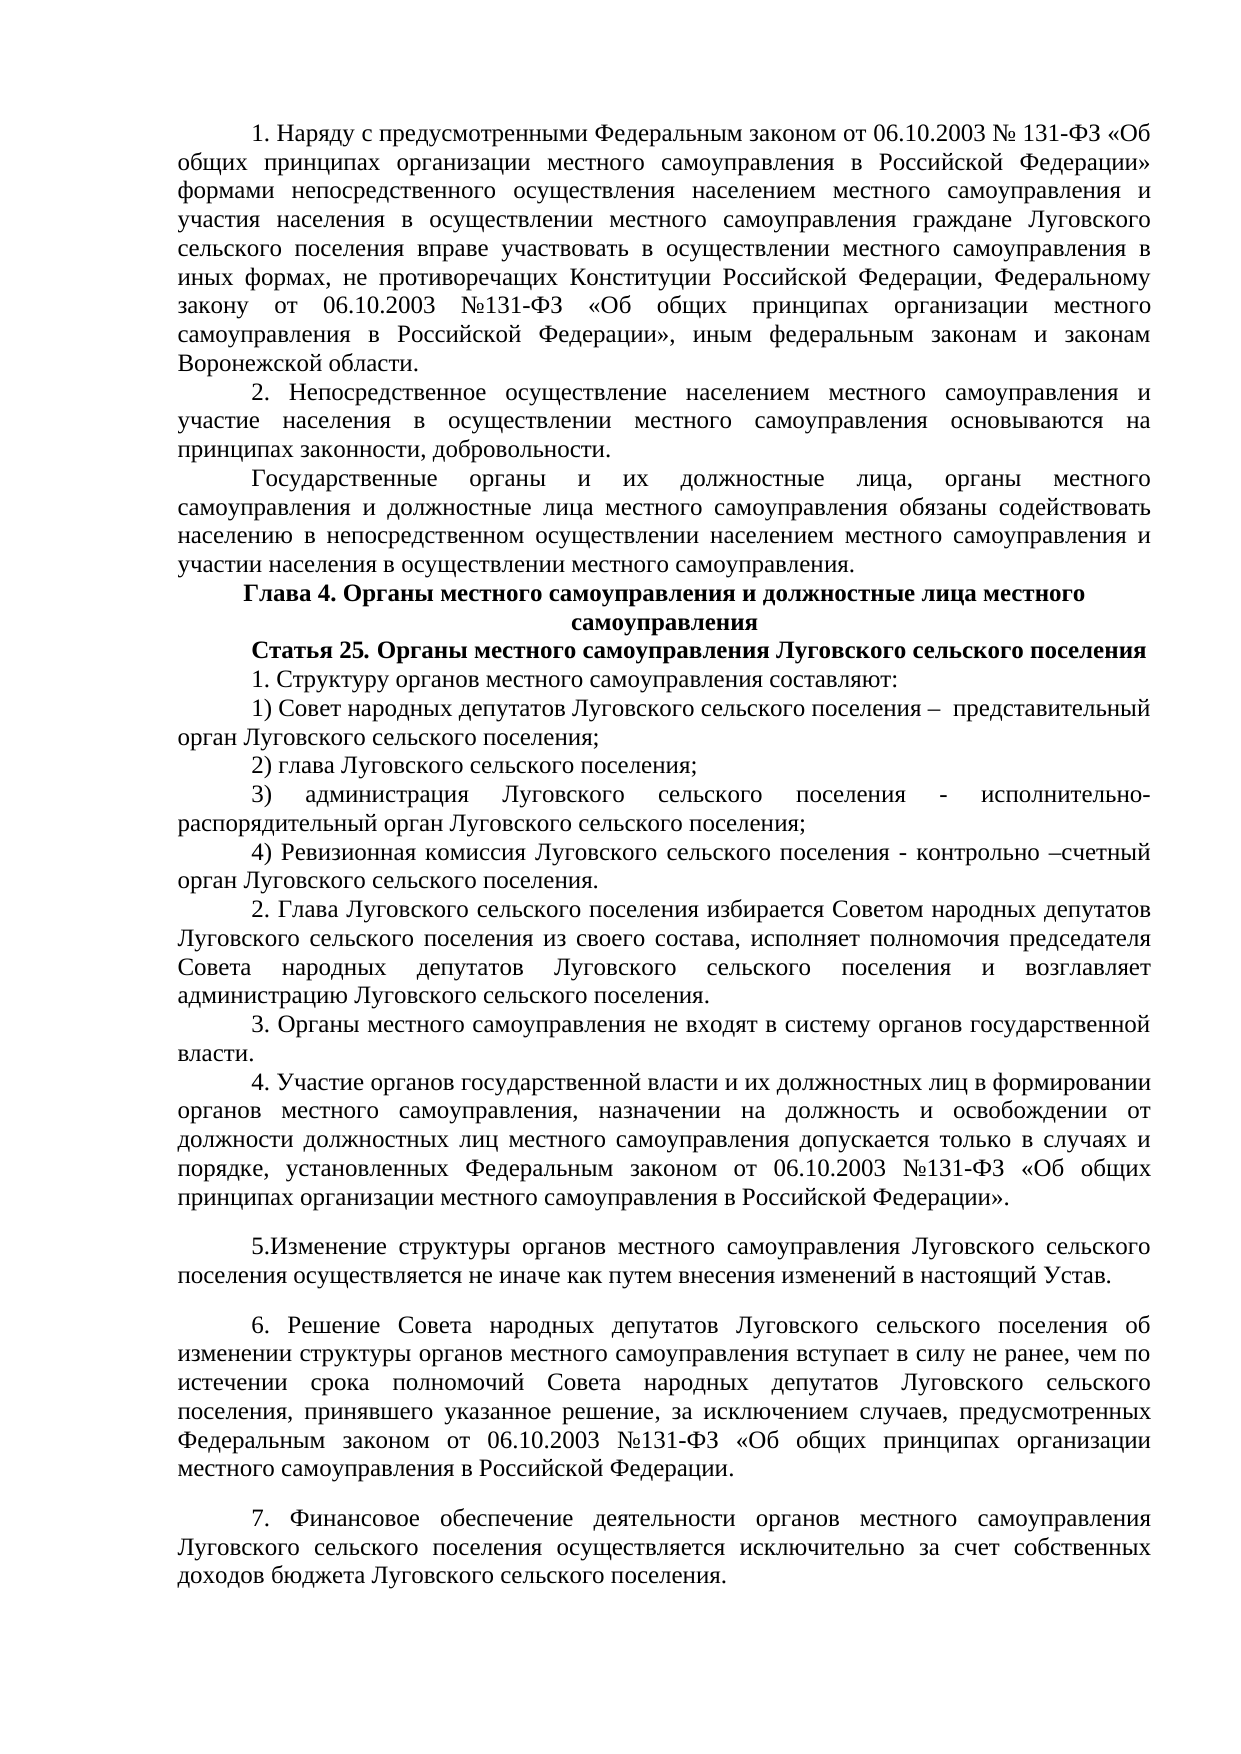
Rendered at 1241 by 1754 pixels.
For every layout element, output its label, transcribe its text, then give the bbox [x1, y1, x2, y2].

text 2. Глава Луговского сельского поселения избирается Советом народных депутатов Луговского сельского поселения из своего состава, исполняет полномочия председателя Совета народных депутатов Луговского сельского поселения и возглавляет администрацию Луговского сельского поселения. [177, 894, 1152, 1009]
text 1. Структуру органов местного самоуправления составляют: [177, 664, 1152, 693]
text 5.Изменение структуры органов местного самоуправления Луговского сельского поселения осуществляется не иначе как путем внесения изменений в настоящий Устав. [177, 1231, 1152, 1289]
text 7. Финансовое обеспечение деятельности органов местного самоуправления Луговского сельского поселения осуществляется исключительно за счет собственных доходов бюджета Луговского сельского поселения. [177, 1503, 1152, 1589]
text 4. Участие органов государственной власти и их должностных лиц в формировании органов местного самоуправления, назначении на должность и освобождении от должности должностных лиц местного самоуправления допускается только в случаях и порядке, установленных Федеральным законом от 06.10.2003 №131-ФЗ «Об общих принципах организации местного самоуправления в Российской Федерации». [177, 1067, 1152, 1211]
text Статья 25. Органы местного самоуправления Луговского сельского поселения [177, 636, 1152, 664]
text 2) глава Луговского сельского поселения; [177, 751, 1152, 779]
text Глава 4. Органы местного самоуправления и должностные лица местного самоуправления [177, 578, 1152, 636]
text 3) администрация Луговского сельского поселения - исполнительно-распорядительный орган Луговского сельского поселения; [177, 779, 1152, 837]
text 3. Органы местного самоуправления не входят в систему органов государственной власти. [177, 1009, 1152, 1067]
text Государственные органы и их должностные лица, органы местного самоуправления и должностные лица местного самоуправления обязаны содействовать населению в непосредственном осуществлении населением местного самоуправления и участии населения в осуществлении местного самоуправления. [177, 463, 1152, 578]
text 4) Ревизионная комиссия Луговского сельского поселения - контрольно –счетный орган Луговского сельского поселения. [177, 837, 1152, 894]
text 2. Непосредственное осуществление населением местного самоуправления и участие населения в осуществлении местного самоуправления основываются на принципах законности, добровольности. [177, 377, 1152, 463]
text 1. Наряду с предусмотренными Федеральным законом от 06.10.2003 № 131-ФЗ «Об общих принципах организации местного самоуправления в Российской Федерации» формами непосредственного осуществления населением местного самоуправления и участия населения в осуществлении местного самоуправления граждане Луговского сельского поселения вправе участвовать в осуществлении местного самоуправления в иных формах, не противоречащих Конституции Российской Федерации, Федеральному закону от 06.10.2003 №131-ФЗ «Об общих принципах организации местного самоуправления в Российской Федерации», иным федеральным законам и законам Воронежской области. [177, 118, 1152, 377]
text 6. Решение Совета народных депутатов Луговского сельского поселения об изменении структуры органов местного самоуправления вступает в силу не ранее, чем по истечении срока полномочий Совета народных депутатов Луговского сельского поселения, принявшего указанное решение, за исключением случаев, предусмотренных Федеральным законом от 06.10.2003 №131-ФЗ «Об общих принципах организации местного самоуправления в Российской Федерации. [177, 1310, 1152, 1482]
text 1) Совет народных депутатов Луговского сельского поселения – представительный орган Луговского сельского поселения; [177, 693, 1152, 751]
